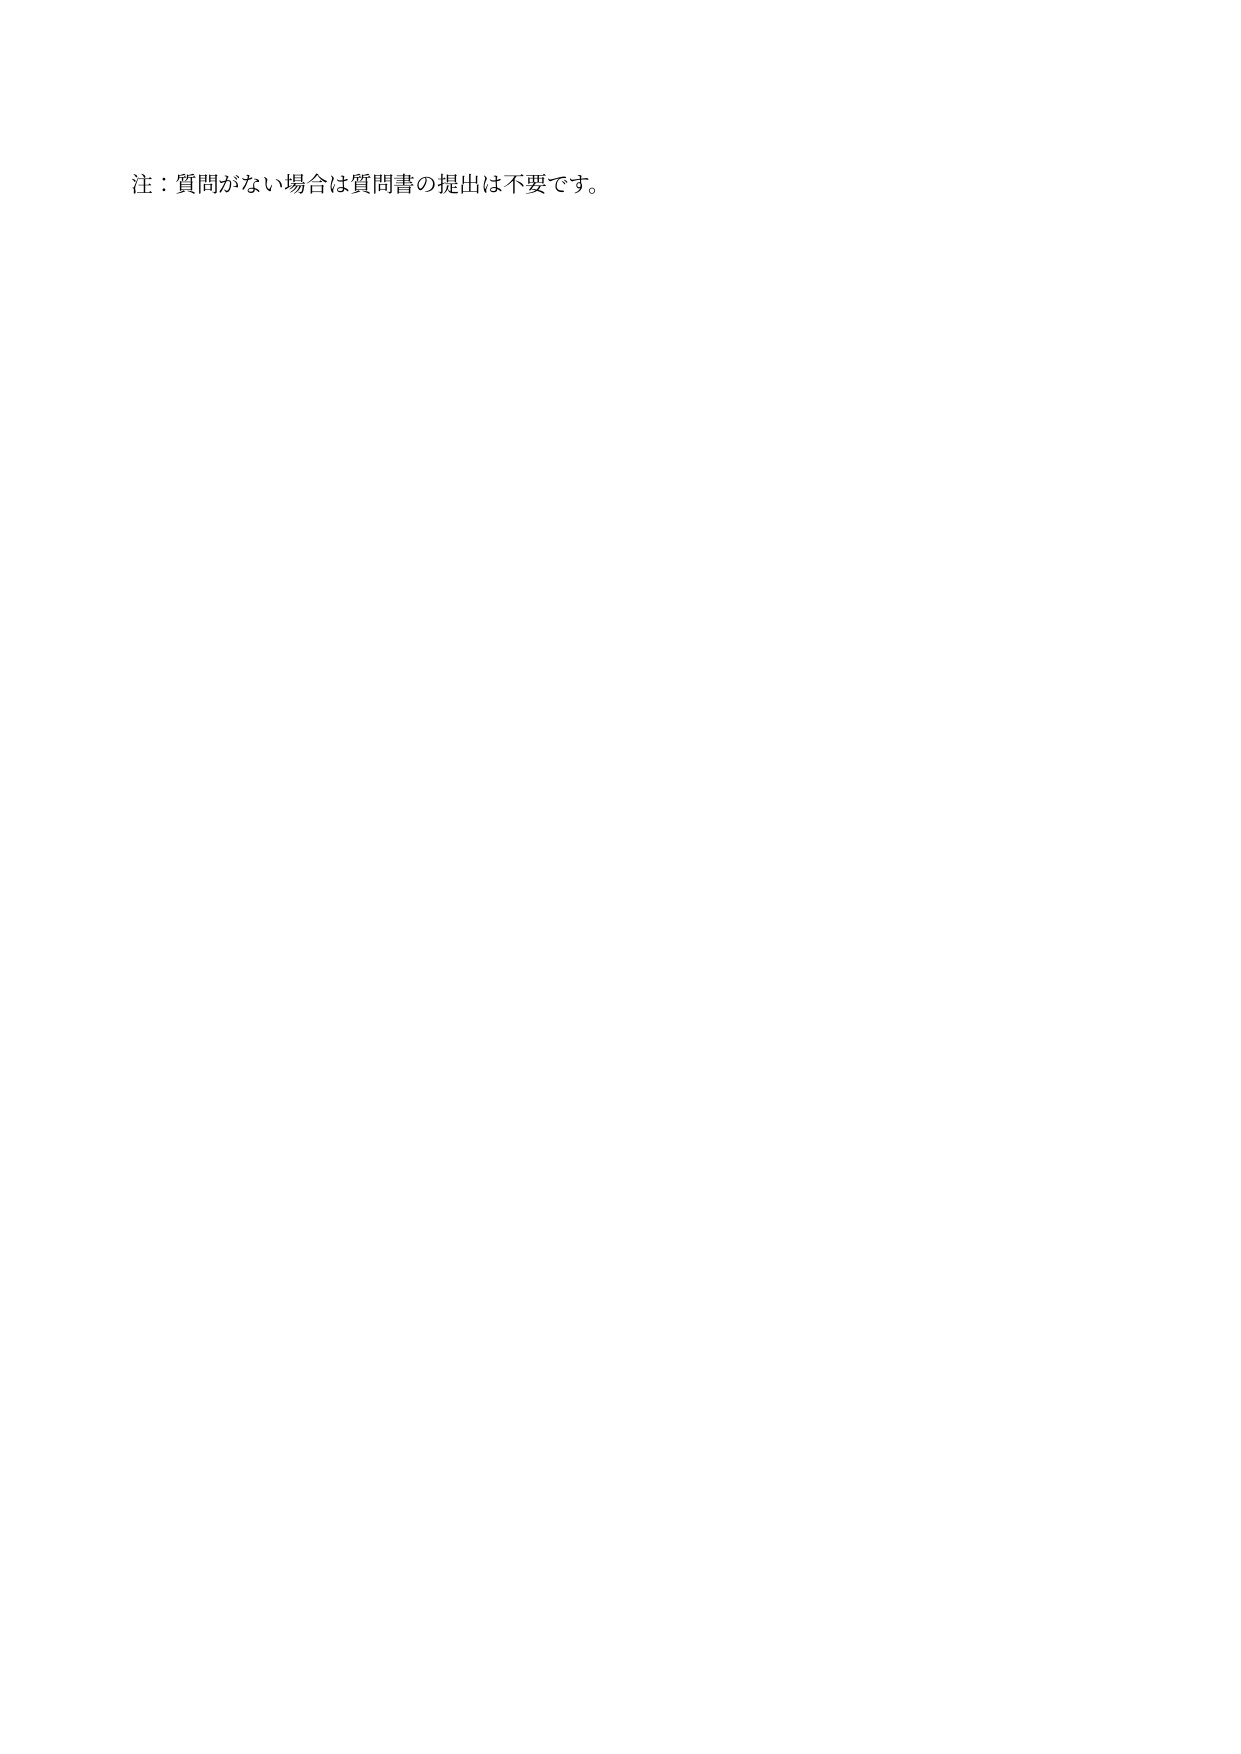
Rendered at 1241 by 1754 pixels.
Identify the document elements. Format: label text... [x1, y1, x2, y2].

text 注：質問がない場合は質問書の提出は不要です。 [131, 164, 1106, 202]
